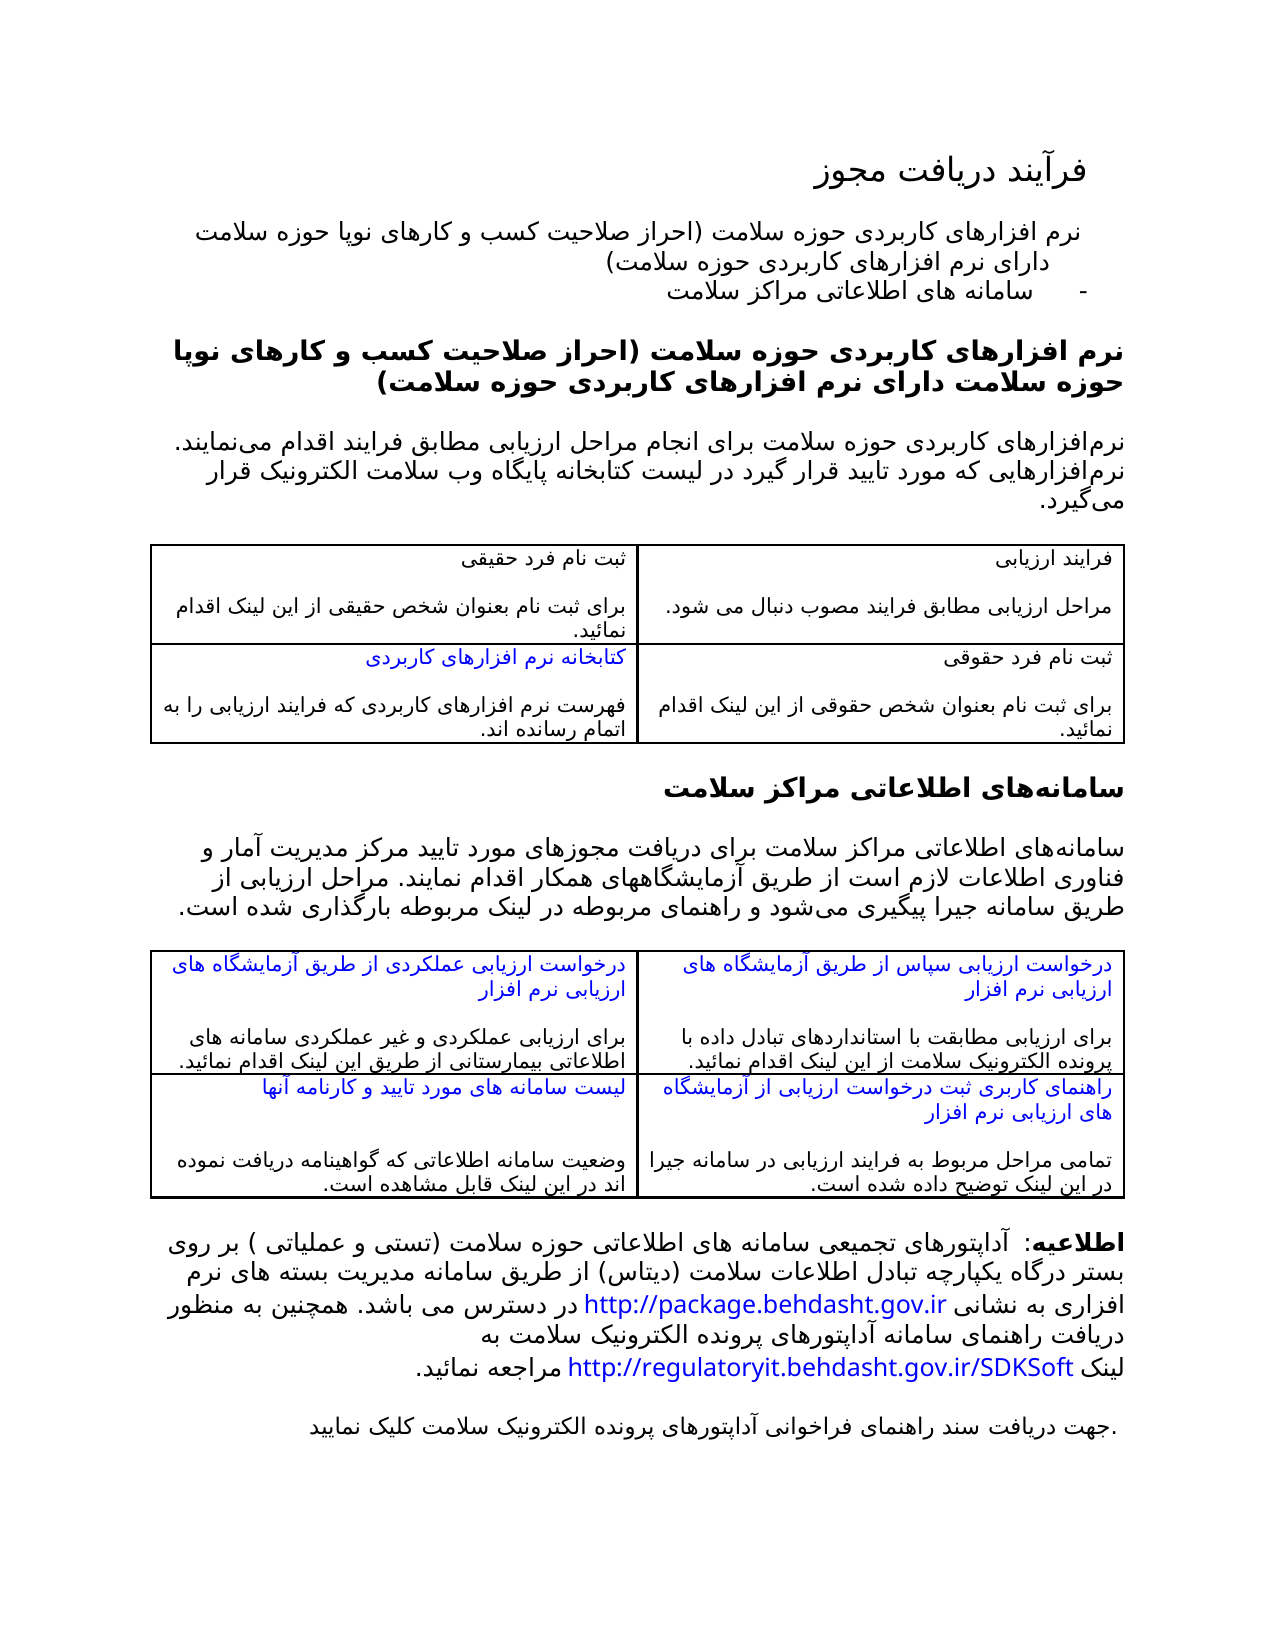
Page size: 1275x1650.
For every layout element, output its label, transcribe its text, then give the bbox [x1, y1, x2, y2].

table_cell راهنمای کاربری ثبت درخواست ارزیابی از آزمایشگاه های ارزیابی نرم افزار تمامی مراحل مربوط به فرایند ارزیابی در سامانه جیرا در این لینک توضیح داده شده است. [639, 1075, 1123, 1196]
table_header فرایند ارزیابی مراحل ارزیابی مطابق فرایند مصوب دنبال می شود. [639, 546, 1123, 643]
text فرآیند دریافت مجوز [150, 150, 1087, 189]
text اطلاعیه: آداپتورهای تجمیعی سامانه های اطلاعاتی حوزه سلامت (تستی و عملیاتی ) بر روی بستر درگاه یکپارچه تبادل اطلاعات سلامت (دیتاس) از طریق سامانه مدیریت بسته های نرم افزاری به نشانی http://package.behdasht.gov.ir در دسترس می باشد. همچنین به منظور دریافت راهنمای سامانه آداپتورهای پرونده الکترونیک سلامت به لینک http://regulatoryit.behdasht.gov.ir/SDKSoft مراجعه نمائید. [150, 1228, 1125, 1384]
table_header درخواست ارزیابی عملکردی از طریق آزمایشگاه های ارزیابی نرم افزار برای ارزیابی عملکردی و غیر عملکردی سامانه های اطلاعاتی بیمارستانی از طریق این لینک اقدام نمائید. [152, 952, 636, 1073]
table_cell لیست سامانه های مورد تایید و کارنامه آنها وضعیت سامانه اطلاعاتی که گواهینامه دریافت نموده اند در این لینک قابل مشاهده است. [152, 1075, 636, 1196]
table_cell ثبت نام فرد حقوقی برای ثبت نام بعنوان شخص حقوقی از این لینک اقدام نمائید. [639, 645, 1123, 742]
table_header درخواست ارزیابی سپاس از طریق آزمایشگاه های ارزیابی نرم افزار برای ارزیابی مطابقت با استانداردهای تبادل داده با پرونده الکترونیک سلامت از این لینک اقدام نمائید. [639, 952, 1123, 1073]
text - سامانه های اطلاعاتی مراکز سلامت [150, 276, 1087, 306]
text نرم افزارهای کاربردی حوزه سلامت (احراز صلاحیت کسب و کارهای نوپا حوزه سلامت دارای نرم افزارهای کاربردی حوزه سلامت) [150, 218, 1087, 276]
table_header ثبت نام فرد حقیقی برای ثبت نام بعنوان شخص حقیقی از این لینک اقدام نمائید. [152, 546, 636, 643]
text نرم‌افزارهای کاربردی حوزه سلامت برای انجام مراحل ارزیابی مطابق فرایند اقدام می‌نمایند. نرم‌افزارهایی که مورد تایید قرار گیرد در لیست کتابخانه پایگاه وب سلامت الکترونیک قرار می‌گیرد. [150, 427, 1125, 515]
text سامانه‌های اطلاعاتی مراکز سلامت برای دریافت مجوزهای مورد تایید مرکز مدیریت آمار و فناوری اطلاعات لازم است از طریق آزمایشگاههای همکار اقدام نمایند. مراحل ارزیابی از طریق سامانه جیرا پیگیری می‌شود و راهنمای مربوطه در لینک مربوطه بارگذاری شده است. [150, 833, 1125, 921]
text .جهت دریافت سند راهنمای فراخوانی آداپتورهای پرونده الکترونیک سلامت کلیک نمایید [150, 1413, 1125, 1467]
table_cell کتابخانه نرم افزارهای کاربردی فهرست نرم افزارهای کاربردی که فرایند ارزیابی را به اتمام رسانده اند. [152, 645, 636, 742]
text نرم افزارهای کاربردی حوزه سلامت (احراز صلاحیت کسب و کارهای نوپا حوزه سلامت دارای نرم افزارهای کاربردی حوزه سلامت) [150, 335, 1125, 398]
text سامانه‌های اطلاعاتی مراکز سلامت [150, 773, 1125, 804]
